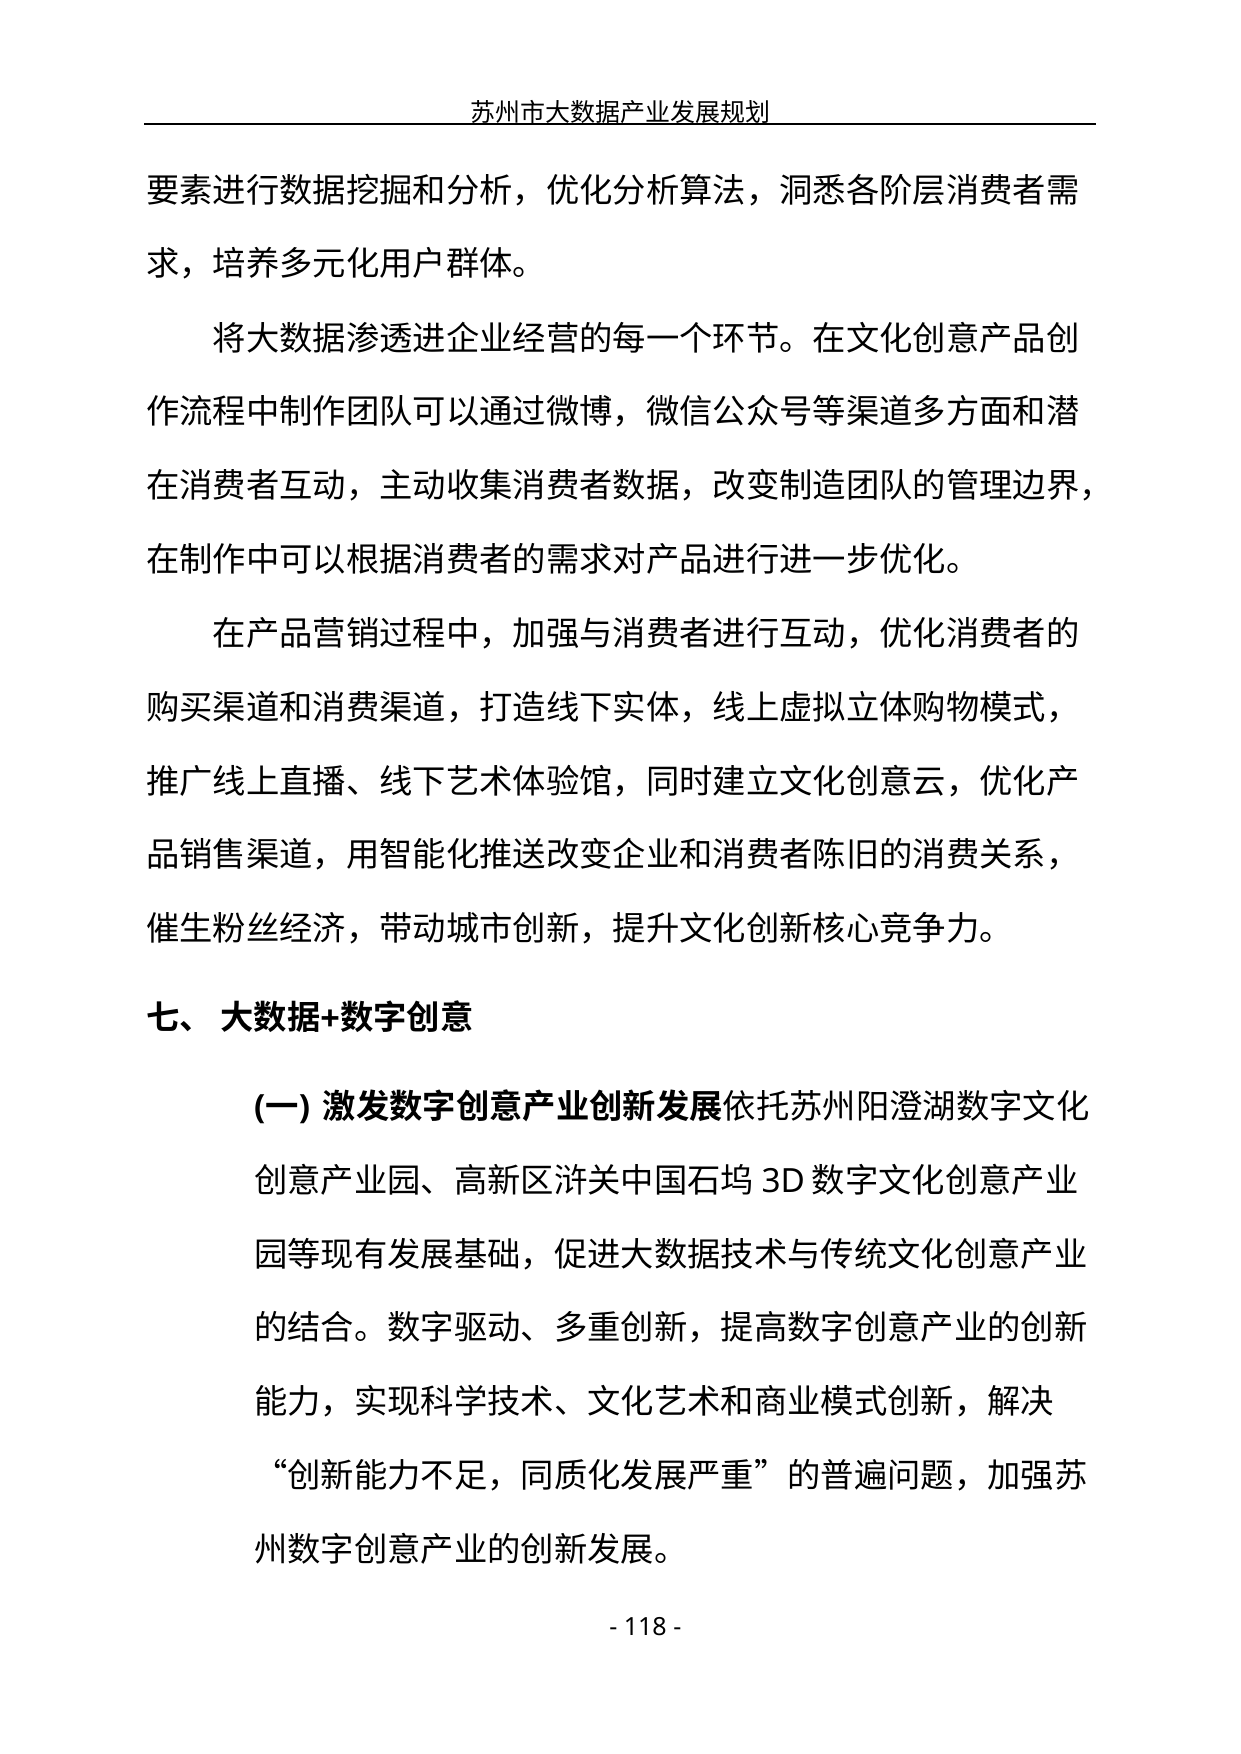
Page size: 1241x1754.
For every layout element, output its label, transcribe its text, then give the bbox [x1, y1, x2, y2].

text 七、 大数据+数字创意 [146, 991, 1105, 1039]
list 激发数字创意产业创新发展依托苏州阳澄湖数字文化创意产业园、高新区浒关中国石坞 3D数字文化创意产业园等现有发展基础，促进大数据技术与传统文化创意产业的结合。数字驱动、多重创新，提高数字创意产业的创新能力，实现科学技术、文化艺术和商业模式创新，解决“创新能力不足，同质化发展严重”的普遍问题，加强苏州数字创意产业的创新发展。 [254, 1079, 1105, 1571]
text 在产品营销过程中，加强与消费者进行互动，优化消费者的购买渠道和消费渠道，打造线下实体，线上虚拟立体购物模式，推广线上直播、线下艺术体验馆，同时建立文化创意云，优化产品销售渠道，用智能化推送改变企业和消费者陈旧的消费关系，催生粉丝经济，带动城市创新，提升文化创新核心竞争力。 [146, 607, 1110, 950]
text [146, 163, 1110, 285]
text 将大数据渗透进企业经营的每一个环节。在文化创意产品创作流程中制作团队可以通过微博，微信公众号等渠道多方面和潜在消费者互动，主动收集消费者数据，改变制造团队的管理边界，在制作中可以根据消费者的需求对产品进行进一步优化。 [146, 311, 1110, 581]
